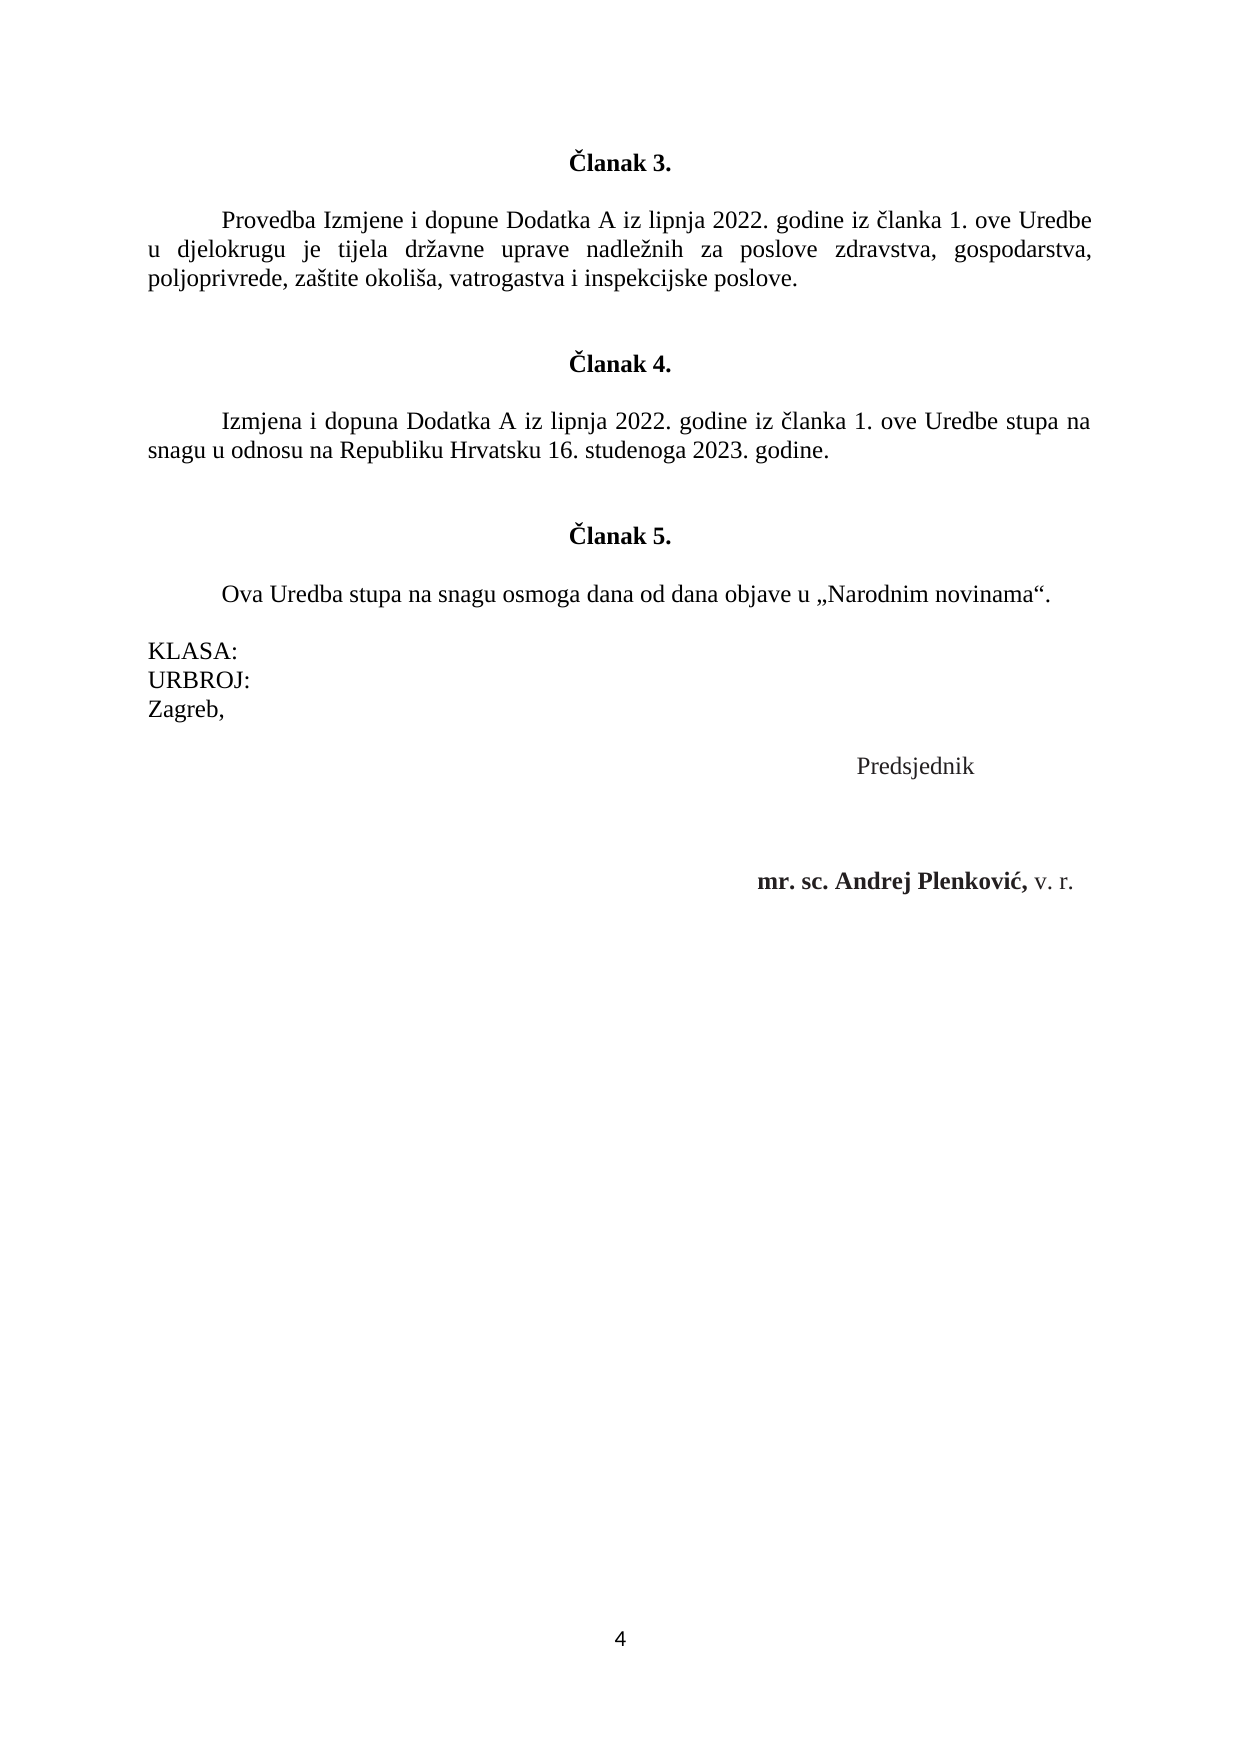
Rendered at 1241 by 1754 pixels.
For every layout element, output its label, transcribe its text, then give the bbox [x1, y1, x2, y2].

text KLASA: [148, 636, 1093, 665]
text URBROJ: [148, 665, 1093, 694]
text Članak 3. [148, 148, 1093, 176]
text Ova Uredba stupa na snagu osmoga dana od dana objave u „Narodnim novinama“. [148, 579, 1093, 608]
text Izmjena i dopuna Dodatka A iz lipnja 2022. godine iz članka 1. ove Uredbe stupa na snagu u odnosu na Republiku Hrvatsku 16. studenoga 2023. godine. [148, 406, 1093, 464]
text Članak 4. [148, 349, 1093, 378]
text Zagreb, [148, 694, 1093, 723]
text mr. sc. Andrej Plenković, v. r. [738, 866, 1093, 895]
text Članak 5. [148, 521, 1093, 550]
text Predsjednik [738, 751, 1093, 780]
text Provedba Izmjene i dopune Dodatka A iz lipnja 2022. godine iz članka 1. ove Uredbe u djelokrugu je tijela državne uprave nadležnih za poslove zdravstva, gospodarstva, poljoprivrede, zaštite okoliša, vatrogastva i inspekcijske poslove. [148, 205, 1093, 291]
